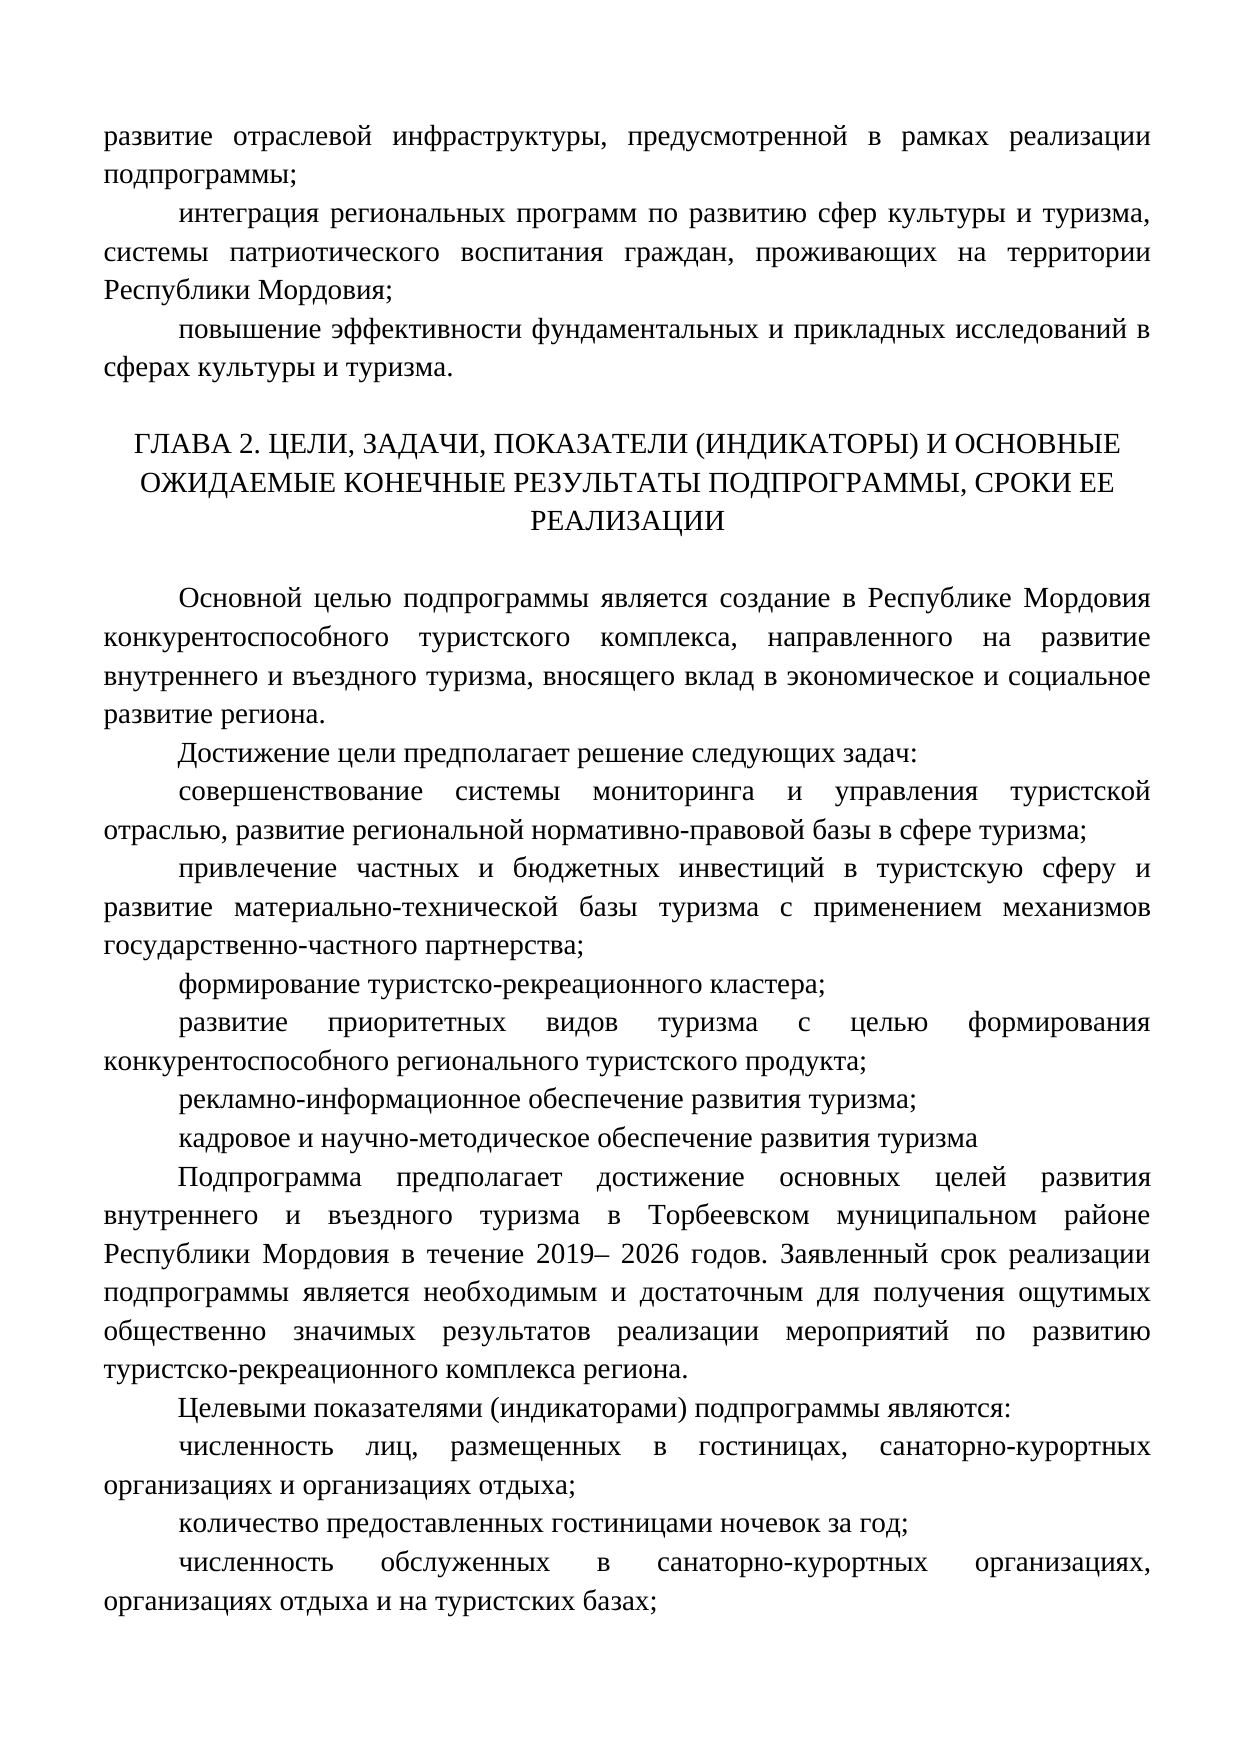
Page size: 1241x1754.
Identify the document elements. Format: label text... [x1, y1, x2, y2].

text Достижение цели предполагает решение следующих задач: [103, 735, 1152, 768]
text совершенствование системы мониторинга и управления туристской отраслью, развитие региональной нормативно-правовой базы в сфере туризма; [103, 773, 1152, 845]
text численность обслуженных в санаторно-курортных организациях, организациях отдыха и на туристских базах; [103, 1544, 1152, 1616]
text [103, 118, 1152, 190]
text Целевыми показателями (индикаторами) подпрограммы являются: [103, 1390, 1152, 1423]
text повышение эффективности фундаментальных и прикладных исследований в сферах культуры и туризма. [103, 311, 1152, 383]
text численность лиц, размещенных в гостиницах, санаторно-курортных организациях и организациях отдыха; [103, 1428, 1152, 1501]
text рекламно-информационное обеспечение развития туризма; [103, 1082, 1152, 1115]
text кадровое и научно-методическое обеспечение развития туризма [103, 1120, 1152, 1154]
text интеграция региональных программ по развитию сфер культуры и туризма, системы патриотического воспитания граждан, проживающих на территории Республики Мордовия; [103, 195, 1152, 306]
subtitle ГЛАВА 2. ЦЕЛИ, ЗАДАЧИ, ПОКАЗАТЕЛИ (ИНДИКАТОРЫ) И ОСНОВНЫЕ ОЖИДАЕМЫЕ КОНЕЧНЫЕ РЕЗУЛЬТАТЫ ПОДПРОГРАММЫ, СРОКИ ЕЕ РЕАЛИЗАЦИИ [103, 426, 1152, 537]
text Подпрограмма предполагает достижение основных целей развития внутреннего и въездного туризма в Торбеевском муниципальном районе Республики Мордовия в течение 2019– 2026 годов. Заявленный срок реализации подпрограммы является необходимым и достаточным для получения ощутимых общественно значимых результатов реализации мероприятий по развитию туристско-рекреационного комплекса региона. [103, 1159, 1152, 1385]
text развитие приоритетных видов туризма с целью формирования конкурентоспособного регионального туристского продукта; [103, 1004, 1152, 1077]
text количество предоставленных гостиницами ночевок за год; [103, 1506, 1152, 1539]
text привлечение частных и бюджетных инвестиций в туристскую сферу и развитие материально-технической базы туризма с применением механизмов государственно-частного партнерства; [103, 850, 1152, 961]
text Основной целью подпрограммы является создание в Республике Мордовия конкурентоспособного туристского комплекса, направленного на развитие внутреннего и въездного туризма, вносящего вклад в экономическое и социальное развитие региона. [103, 581, 1152, 730]
text формирование туристско-рекреационного кластера; [103, 966, 1152, 999]
